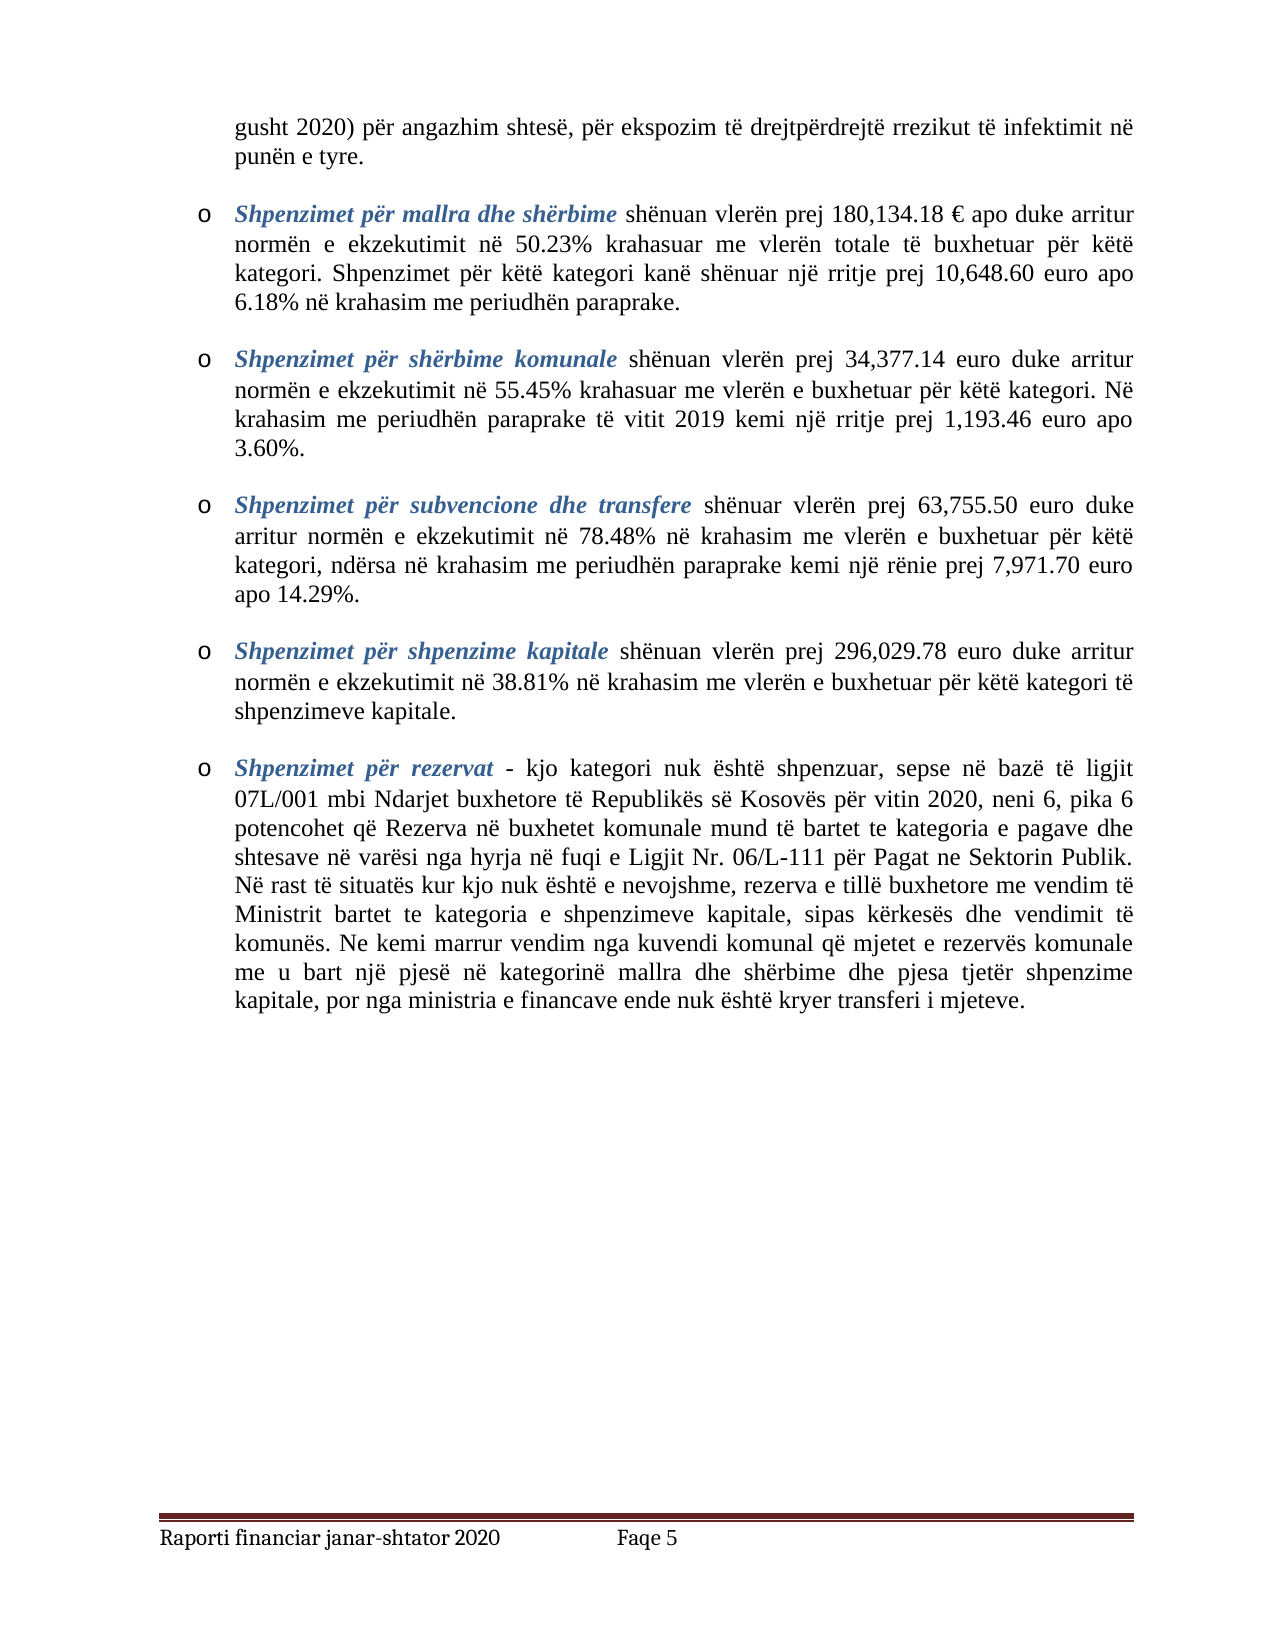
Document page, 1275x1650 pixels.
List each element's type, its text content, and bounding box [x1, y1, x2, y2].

list Shpenzimet për shpenzime kapitale shënuan vlerën prej 296,029.78 euro duke arritur normën e ekzekutimit në 38.81% në krahasim me vlerën e buxhetuar për këtë kategori të shpenzimeve kapitale. [197, 636, 1134, 724]
list Shpenzimet për mallra dhe shërbime shënuan vlerën prej 180,134.18 € apo duke arritur normën e ekzekutimit në 50.23% krahasuar me vlerën totale të buxhetuar për këtë kategori. Shpenzimet për këtë kategori kanë shënuar një rritje prej 10,648.60 euro apo 6.18% në krahasim me periudhën paraprake. [197, 199, 1134, 316]
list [234, 112, 1134, 170]
list Shpenzimet për subvencione dhe transfere shënuar vlerën prej 63,755.50 euro duke arritur normën e ekzekutimit në 78.48% në krahasim me vlerën e buxhetuar për këtë kategori, ndërsa në krahasim me periudhën paraprake kemi një rënie prej 7,971.70 euro apo 14.29%. [197, 490, 1134, 607]
list Shpenzimet për rezervat - kjo kategori nuk është shpenzuar, sepse në bazë të ligjit 07L/001 mbi Ndarjet buxhetore të Republikës së Kosovës për vitin 2020, neni 6, pika 6 potencohet që Rezerva në buxhetet komunale mund të bartet te kategoria e pagave dhe shtesave në varësi nga hyrja në fuqi e Ligjit Nr. 06/L-111 për Pagat ne Sektorin Publik. Në rast të situatës kur kjo nuk është e nevojshme, rezerva e tillë buxhetore me vendim të Ministrit bartet te kategoria e shpenzimeve kapitale, sipas kërkesës dhe vendimit të komunës. Ne kemi marrur vendim nga kuvendi komunal që mjetet e rezervës komunale me u bart një pjesë në kategorinë mallra dhe shërbime dhe pjesa tjetër shpenzime kapitale, por nga ministria e financave ende nuk është kryer transferi i mjeteve. [197, 753, 1134, 1014]
list Shpenzimet për shërbime komunale shënuan vlerën prej 34,377.14 euro duke arritur normën e ekzekutimit në 55.45% krahasuar me vlerën e buxhetuar për këtë kategori. Në krahasim me periudhën paraprake të vitit 2019 kemi një rritje prej 1,193.46 euro apo 3.60%. [197, 344, 1134, 462]
